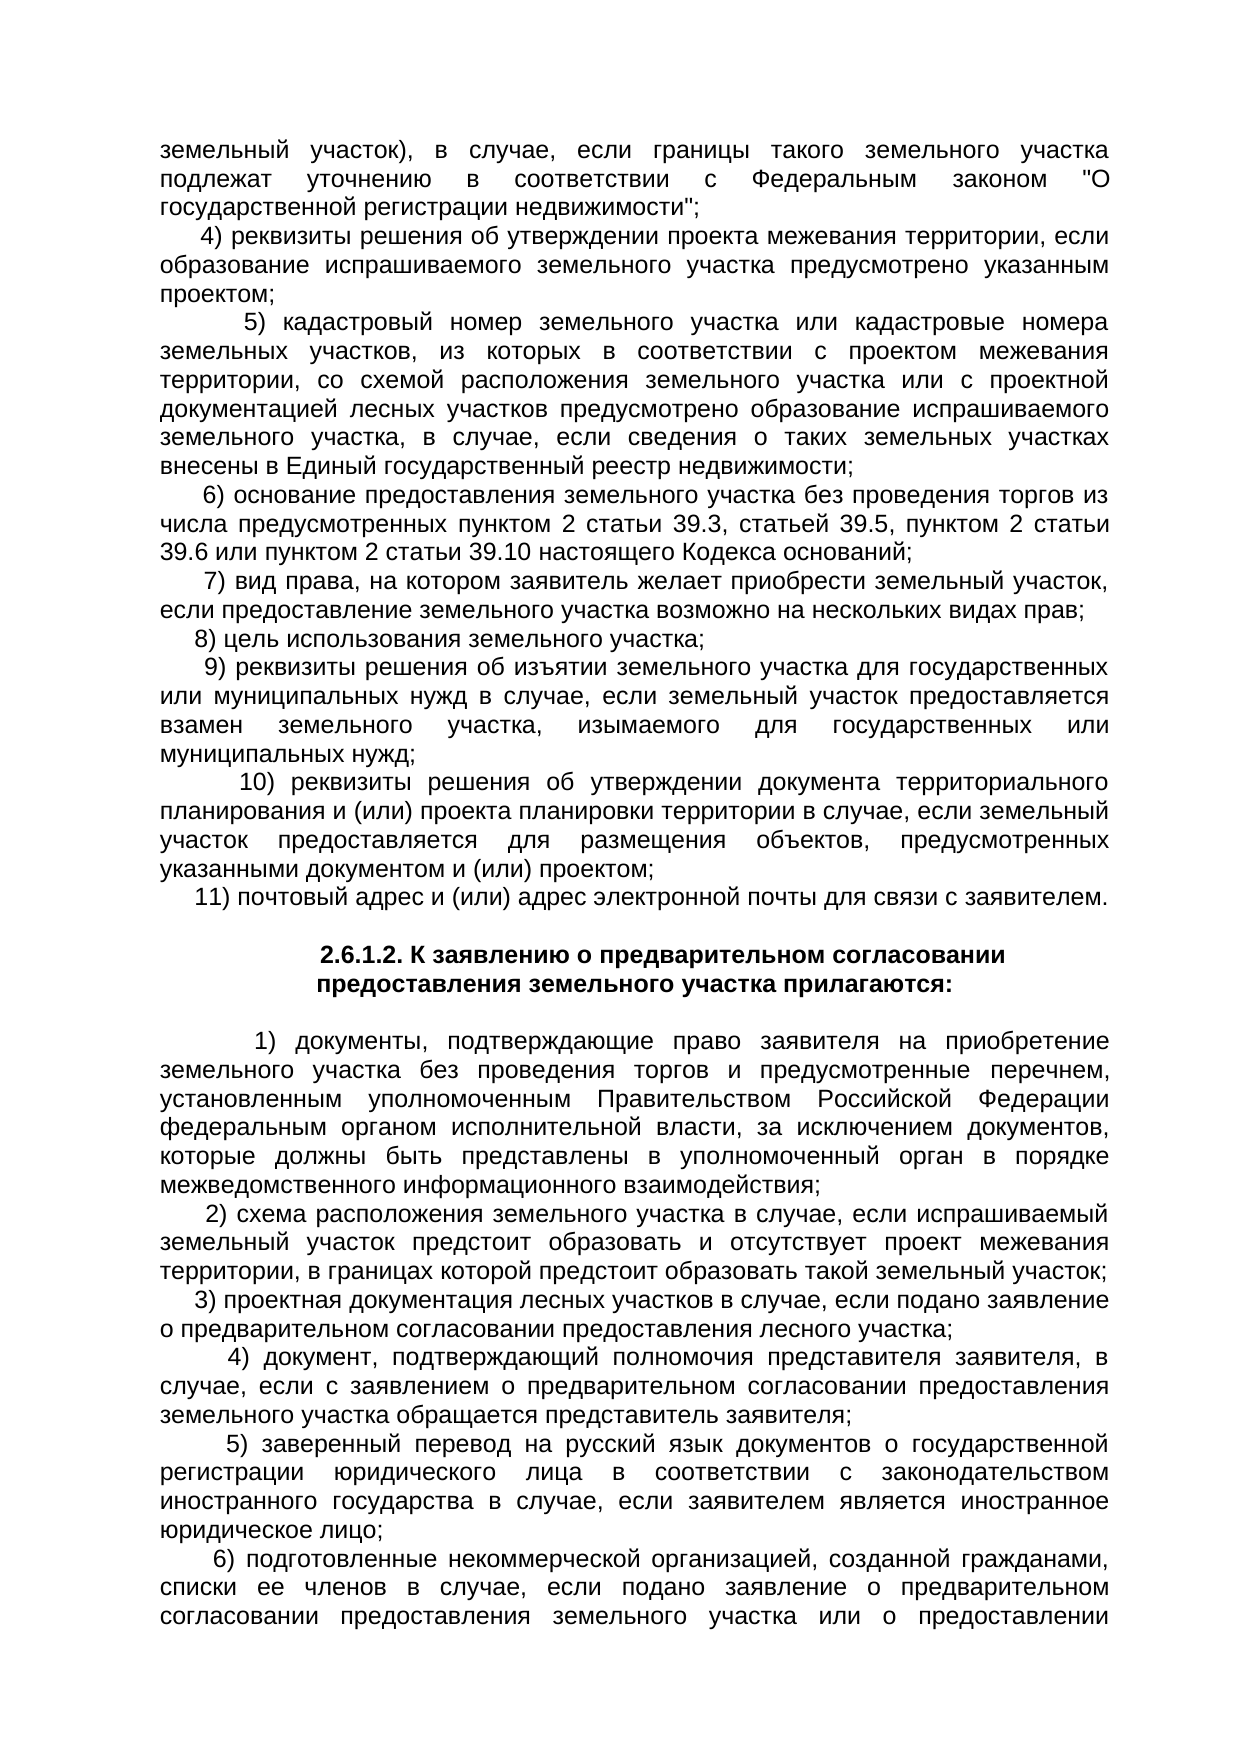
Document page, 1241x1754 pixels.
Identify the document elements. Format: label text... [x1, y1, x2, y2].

text 8) цель использования земельного участка; [159, 624, 1110, 652]
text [159, 1544, 1110, 1630]
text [159, 135, 1110, 221]
text 1) документы, подтверждающие право заявителя на приобретение земельного участка без проведения торгов и предусмотренные перечнем, установленным уполномоченным Правительством Российской Федерации федеральным органом исполнительной власти, за исключением документов, которые должны быть представлены в уполномоченный орган в порядке межведомственного информационного взаимодействия; [159, 1026, 1110, 1199]
text 5) заверенный перевод на русский язык документов о государственной регистрации юридического лица в соответствии с законодательством иностранного государства в случае, если заявителем является иностранное юридическое лицо; [159, 1429, 1110, 1544]
text 2.6.1.2. К заявлению о предварительном согласовании предоставления земельного участка прилагаются: [159, 940, 1110, 997]
text 4) документ, подтверждающий полномочия представителя заявителя, в случае, если с заявлением о предварительном согласовании предоставления земельного участка обращается представитель заявителя; [159, 1342, 1110, 1429]
text 3) проектная документация лесных участков в случае, если подано заявление о предварительном согласовании предоставления лесного участка; [159, 1285, 1110, 1342]
text 4) реквизиты решения об утверждении проекта межевания территории, если образование испрашиваемого земельного участка предусмотрено указанным проектом; [159, 221, 1110, 307]
text 6) основание предоставления земельного участка без проведения торгов из числа предусмотренных пунктом 2 статьи 39.3, статьей 39.5, пунктом 2 статьи 39.6 или пунктом 2 статьи 39.10 настоящего Кодекса оснований; [159, 480, 1110, 566]
text 7) вид права, на котором заявитель желает приобрести земельный участок, если предоставление земельного участка возможно на нескольких видах прав; [159, 566, 1110, 624]
text 11) почтовый адрес и (или) адрес электронной почты для связи с заявителем. [159, 882, 1110, 911]
text 2) схема расположения земельного участка в случае, если испрашиваемый земельный участок предстоит образовать и отсутствует проект межевания территории, в границах которой предстоит образовать такой земельный участок; [159, 1199, 1110, 1285]
text 5) кадастровый номер земельного участка или кадастровые номера земельных участков, из которых в соответствии с проектом межевания территории, со схемой расположения земельного участка или с проектной документацией лесных участков предусмотрено образование испрашиваемого земельного участка, в случае, если сведения о таких земельных участках внесены в Единый государственный реестр недвижимости; [159, 307, 1110, 480]
text 10) реквизиты решения об утверждении документа территориального планирования и (или) проекта планировки территории в случае, если земельный участок предоставляется для размещения объектов, предусмотренных указанными документом и (или) проектом; [159, 767, 1110, 882]
text 9) реквизиты решения об изъятии земельного участка для государственных или муниципальных нужд в случае, если земельный участок предоставляется взамен земельного участка, изымаемого для государственных или муниципальных нужд; [159, 652, 1110, 767]
